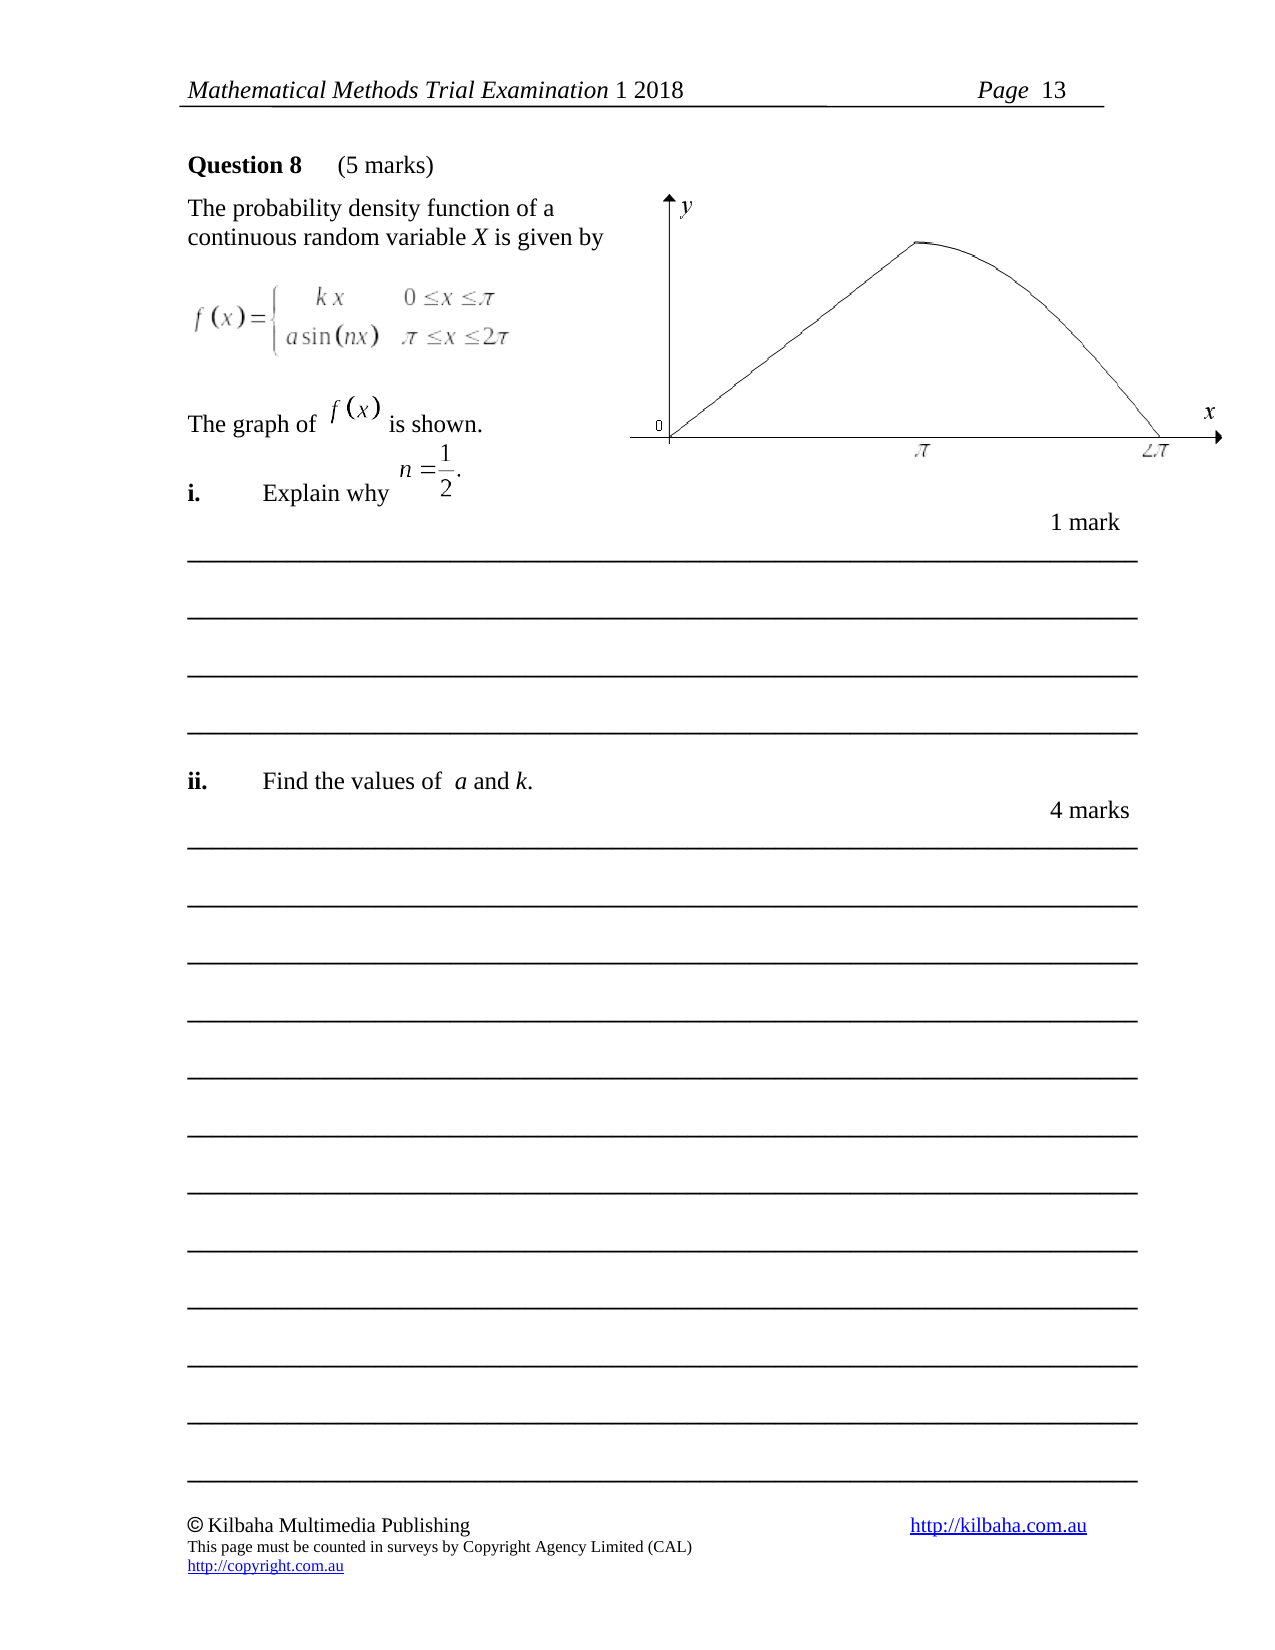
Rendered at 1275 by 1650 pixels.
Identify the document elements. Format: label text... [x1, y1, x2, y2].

text 1 mark [187, 507, 1149, 536]
text 4 marks [187, 795, 1149, 823]
text ii. Find the values of a and k. [187, 766, 1149, 795]
text i. Explain why [187, 437, 1149, 507]
text ____________________________________________________________________________________________________________________________________________________________________________________________________________________________________________________________________________________________________________________________________________________________________________________________________________________________________________________________________________________________________________________________________________________________________________________________________________________________________________________________________________________________________________________________________________________________________________________________________________________________________________________________________ [187, 881, 1149, 1485]
text The graph of is shown. [187, 391, 628, 437]
picture [628, 192, 1223, 444]
text The probability density function of a continuous random variable X is given by [187, 193, 628, 251]
text Question 8 (5 marks) [187, 150, 1149, 179]
text ________________________________________________________________________________________________________________________________________________________________________________________________________________________________________________________________________________________________________________ [187, 536, 1149, 737]
text ____________________________________________________________________________ [187, 823, 1149, 852]
